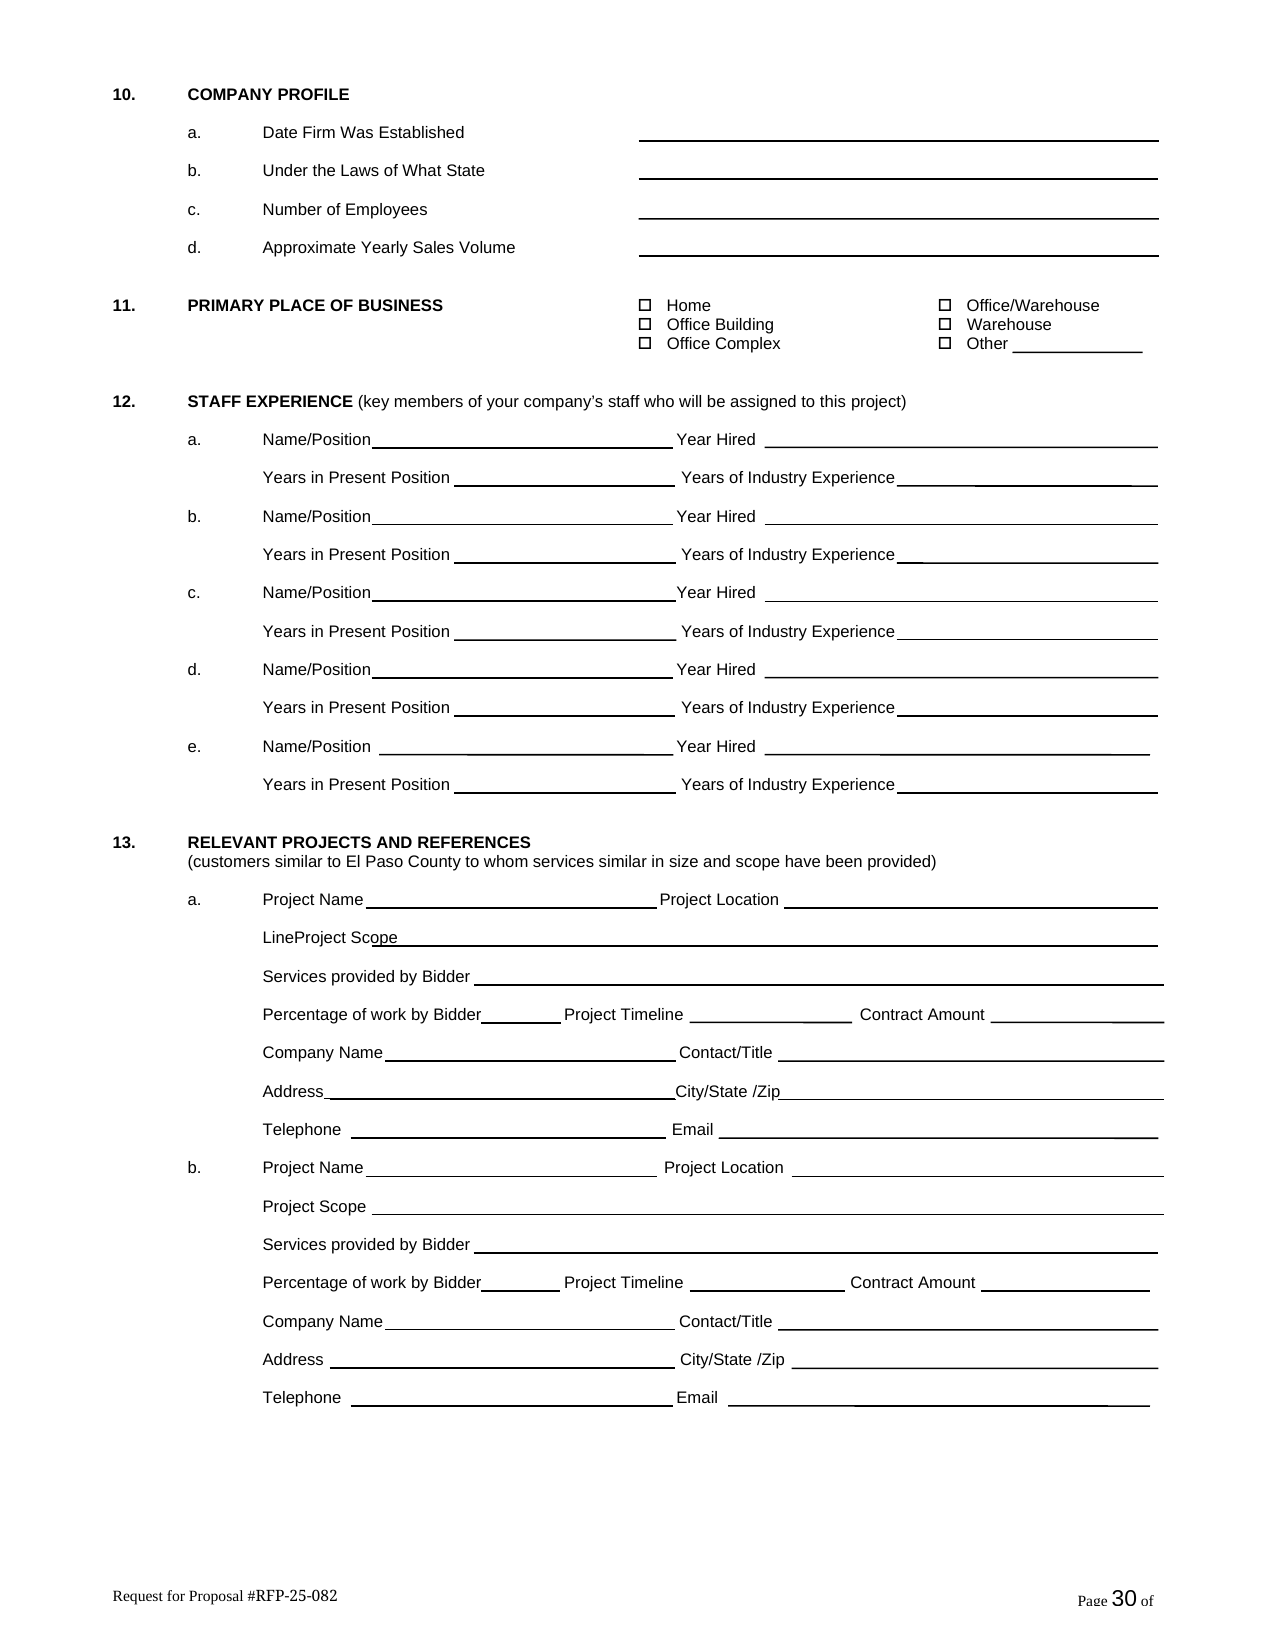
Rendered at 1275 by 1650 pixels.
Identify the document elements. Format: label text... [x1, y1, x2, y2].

text Address City/State /Zip [262, 1350, 1198, 1369]
text Years in Present Position Years of Industry Experience [262, 775, 1198, 794]
text Telephone Email [262, 1388, 1198, 1407]
list Under the Laws of What State [187, 161, 1198, 180]
text Years in Present Position Years of Industry Experience [262, 545, 1198, 564]
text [262, 1273, 1198, 1292]
text Years in Present Position Years of Industry Experience [262, 621, 1198, 641]
list STAFF EXPERIENCE (key members of your company’s staff who will be assigned to this project) [112, 391, 1198, 411]
list Name/Position Year Hired [187, 660, 1198, 679]
list Number of Employees [187, 199, 1198, 218]
text Office Building Warehouse [637, 314, 1198, 334]
list Name/Position Year Hired [187, 583, 1198, 602]
text Telephone Email [262, 1120, 1198, 1139]
list COMPANY PROFILE [112, 84, 1198, 103]
text (customers similar to El Paso County to whom services similar in size and scope have been provided) [187, 852, 1198, 871]
list Name/Position Year Hired [187, 736, 1198, 756]
text Years in Present Position Years of Industry Experience [262, 698, 1198, 717]
list RELEVANT PROJECTS AND REFERENCES [112, 832, 1198, 852]
list Project Name Project Location [187, 890, 1198, 909]
list Name/Position Year Hired [187, 506, 1198, 526]
text Services provided by Bidder [262, 967, 1198, 986]
text Percentage of work by Bidder Project Timeline Contract Amount [262, 1005, 1198, 1024]
text Company Name Contact/Title [262, 1043, 1198, 1062]
list PRIMARY PLACE OF BUSINESS Home Office/Warehouse [112, 295, 1198, 314]
text Years in Present Position Years of Industry Experience [262, 468, 1198, 487]
list Project Name Project Location [187, 1158, 1198, 1177]
text Company Name Contact/Title [262, 1312, 1198, 1331]
text Address City/State /Zip [262, 1082, 1198, 1101]
text LineProject Scope [262, 928, 1198, 947]
text Project Scope [262, 1197, 1198, 1216]
list Date Firm Was Established [187, 123, 1198, 142]
text Office Complex Other [637, 334, 1198, 353]
list Name/Position Year Hired [187, 430, 1198, 449]
list Approximate Yearly Sales Volume [187, 238, 1198, 257]
text Services provided by Bidder [262, 1235, 1198, 1254]
